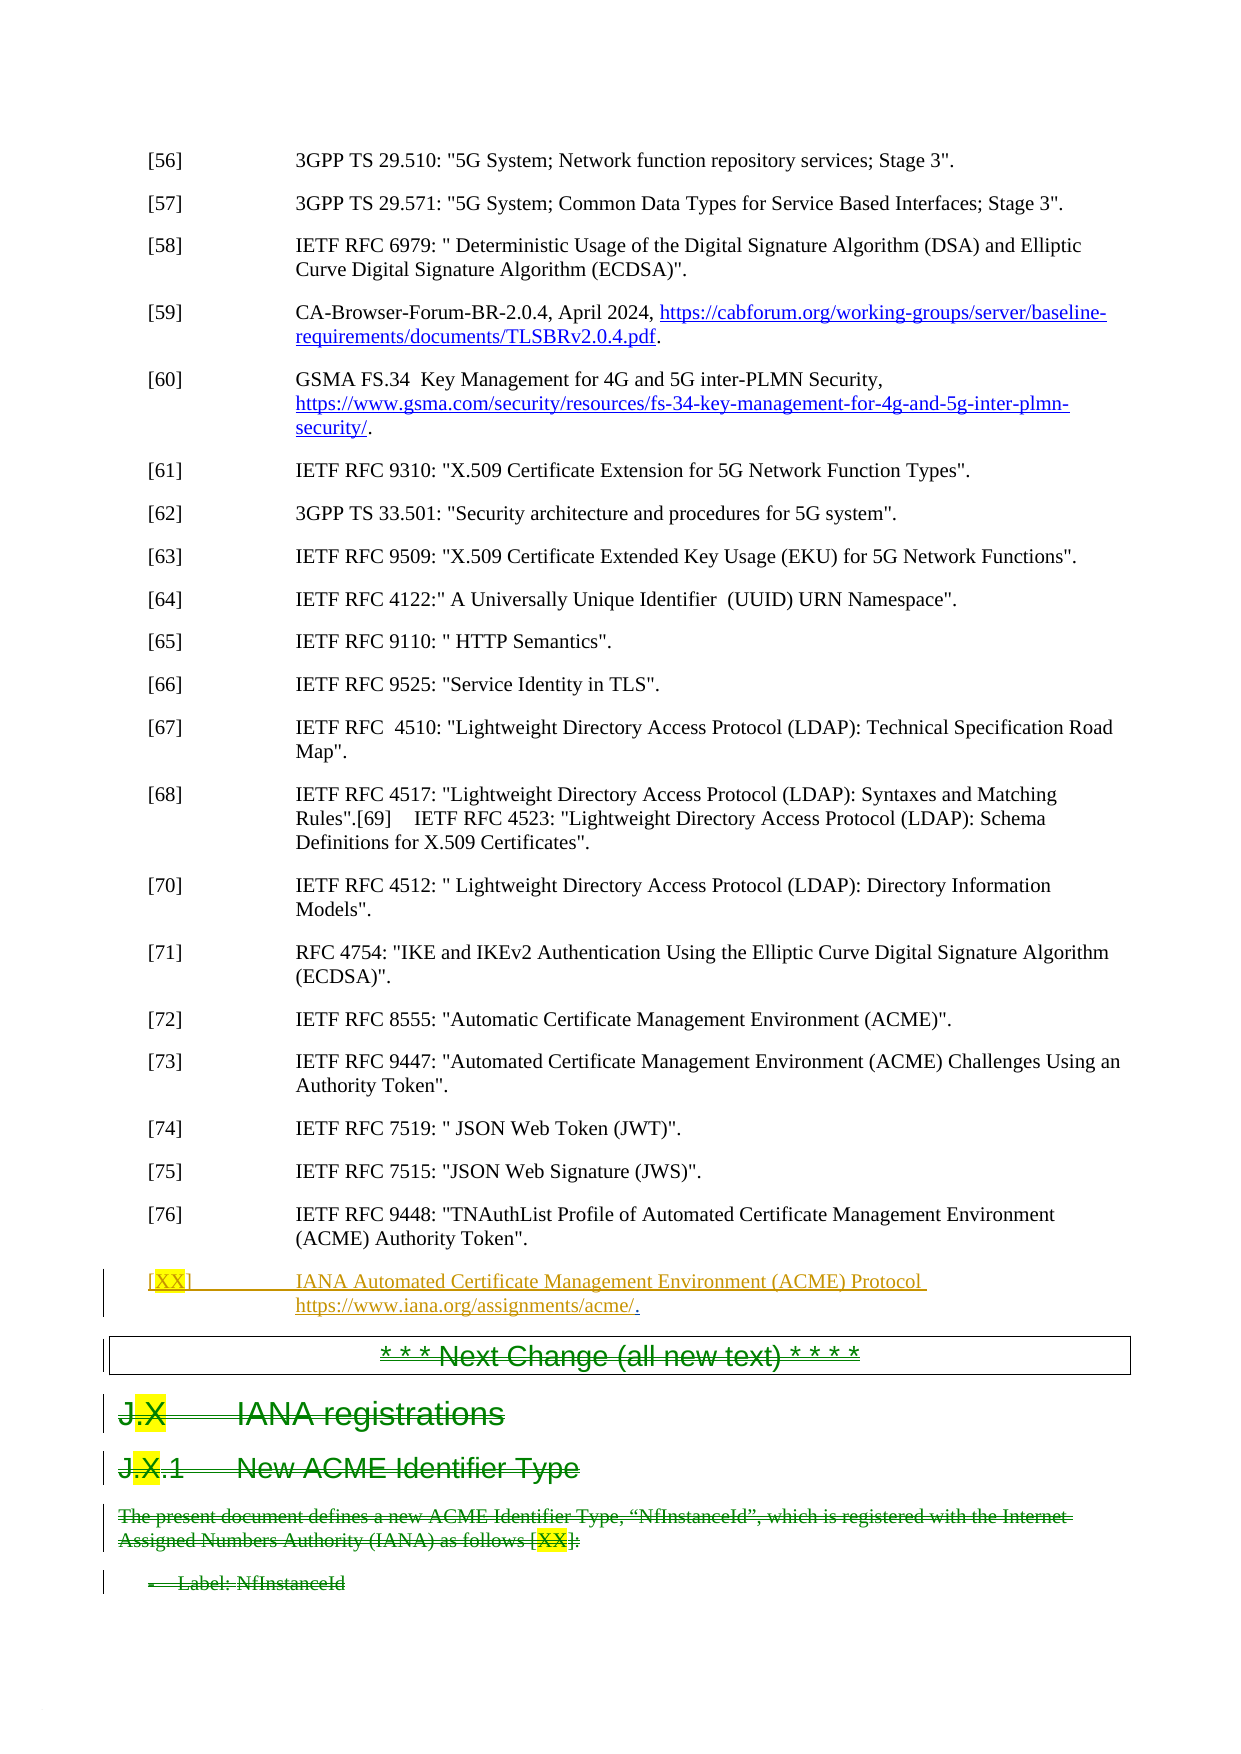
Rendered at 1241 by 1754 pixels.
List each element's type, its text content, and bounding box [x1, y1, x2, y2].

text [67] IETF RFC 4510: "Lightweight Directory Access Protocol (LDAP): Technical Specification Road Map". [148, 715, 1122, 763]
text [63] IETF RFC 9509: "X.509 Certificate Extended Key Usage (EKU) for 5G Network Functions". [148, 544, 1122, 568]
text [59] CA-Browser-Forum-BR-2.0.4, April 2024, https://cabforum.org/working-groups/server/baseline-requirements/documents/TLSBRv2.0.4.pdf. [148, 300, 1122, 348]
text [58] IETF RFC 6979: " Deterministic Usage of the Digital Signature Algorithm (DSA) and Elliptic Curve Digital Signature Algorithm (ECDSA)". [148, 233, 1122, 281]
text [74] IETF RFC 7519: " JSON Web Token (JWT)". [148, 1116, 1122, 1140]
text [64] IETF RFC 4122:" A Universally Unique Identifier (UUID) URN Namespace". [148, 586, 1122, 611]
text [60] GSMA FS.34 Key Management for 4G and 5G inter-PLMN Security, https://www.gsma.com/security/resources/fs-34-key-management-for-4g-and-5g-inter-plmn-security/. [148, 367, 1122, 439]
text [73] IETF RFC 9447: "Automated Certificate Management Environment (ACME) Challenges Using an Authority Token". [148, 1049, 1122, 1097]
text [71] RFC 4754: "IKE and IKEv2 Authentication Using the Elliptic Curve Digital Signature Algorithm (ECDSA)". [148, 939, 1122, 988]
text [72] IETF RFC 8555: "Automatic Certificate Management Environment (ACME)". [148, 1006, 1122, 1031]
text [76] IETF RFC 9448: "TNAuthList Profile of Automated Certificate Management Environment (ACME) Authority Token". [148, 1202, 1122, 1250]
text [75] IETF RFC 7515: "JSON Web Signature (JWS)". [148, 1159, 1122, 1183]
text [70] IETF RFC 4512: " Lightweight Directory Access Protocol (LDAP): Directory Information Models". [148, 873, 1122, 921]
text [65] IETF RFC 9110: " HTTP Semantics". [148, 629, 1122, 653]
text [68] IETF RFC 4517: "Lightweight Directory Access Protocol (LDAP): Syntaxes and Matching Rules".[69] IETF RFC 4523: "Lightweight Directory Access Protocol (LDAP): Schema Definitions for X.509 Certificates". [148, 782, 1122, 854]
text [61] IETF RFC 9310: "X.509 Certificate Extension for 5G Network Function Types". [148, 458, 1122, 482]
text [62] 3GPP TS 33.501: "Security architecture and procedures for 5G system". [148, 501, 1122, 525]
text [66] IETF RFC 9525: "Service Identity in TLS". [148, 672, 1122, 696]
text [56] 3GPP TS 29.510: "5G System; Network function repository services; Stage 3". [148, 148, 1122, 172]
text [57] 3GPP TS 29.571: "5G System; Common Data Types for Service Based Interfaces; Stage 3". [148, 191, 1122, 214]
